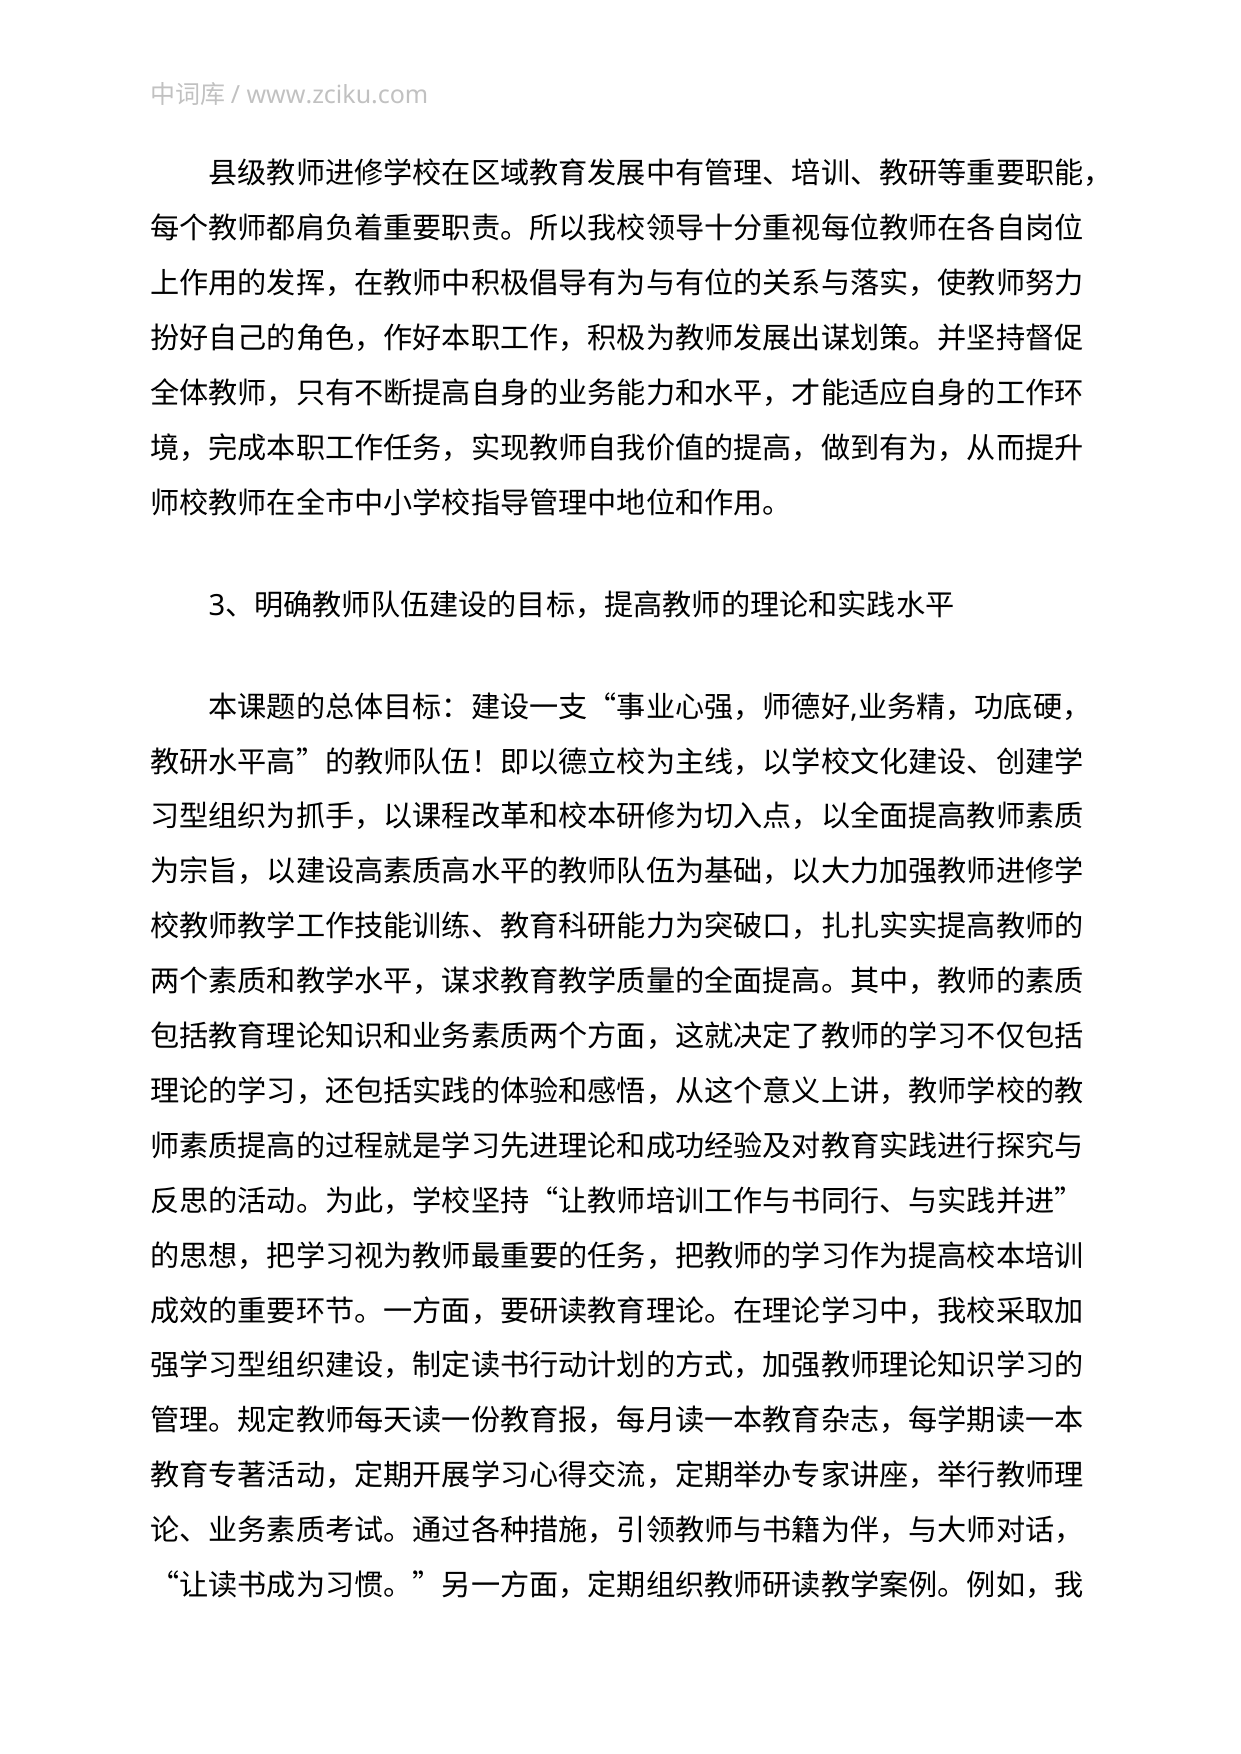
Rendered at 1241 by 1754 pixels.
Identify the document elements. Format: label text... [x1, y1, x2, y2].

text 县级教师进修学校在区域教育发展中有管理、培训、教研等重要职能，每个教师都肩负着重要职责。所以我校领导十分重视每位教师在各自岗位上作用的发挥，在教师中积极倡导有为与有位的关系与落实，使教师努力扮好自己的角色，作好本职工作，积极为教师发展出谋划策。并坚持督促全体教师，只有不断提高自身的业务能力和水平，才能适应自身的工作环境，完成本职工作任务，实现教师自我价值的提高，做到有为，从而提升师校教师在全市中小学校指导管理中地位和作用。 [150, 150, 1090, 522]
text 3、明确教师队伍建设的目标，提高教师的理论和实践水平 [150, 581, 1090, 623]
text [150, 683, 1090, 1604]
